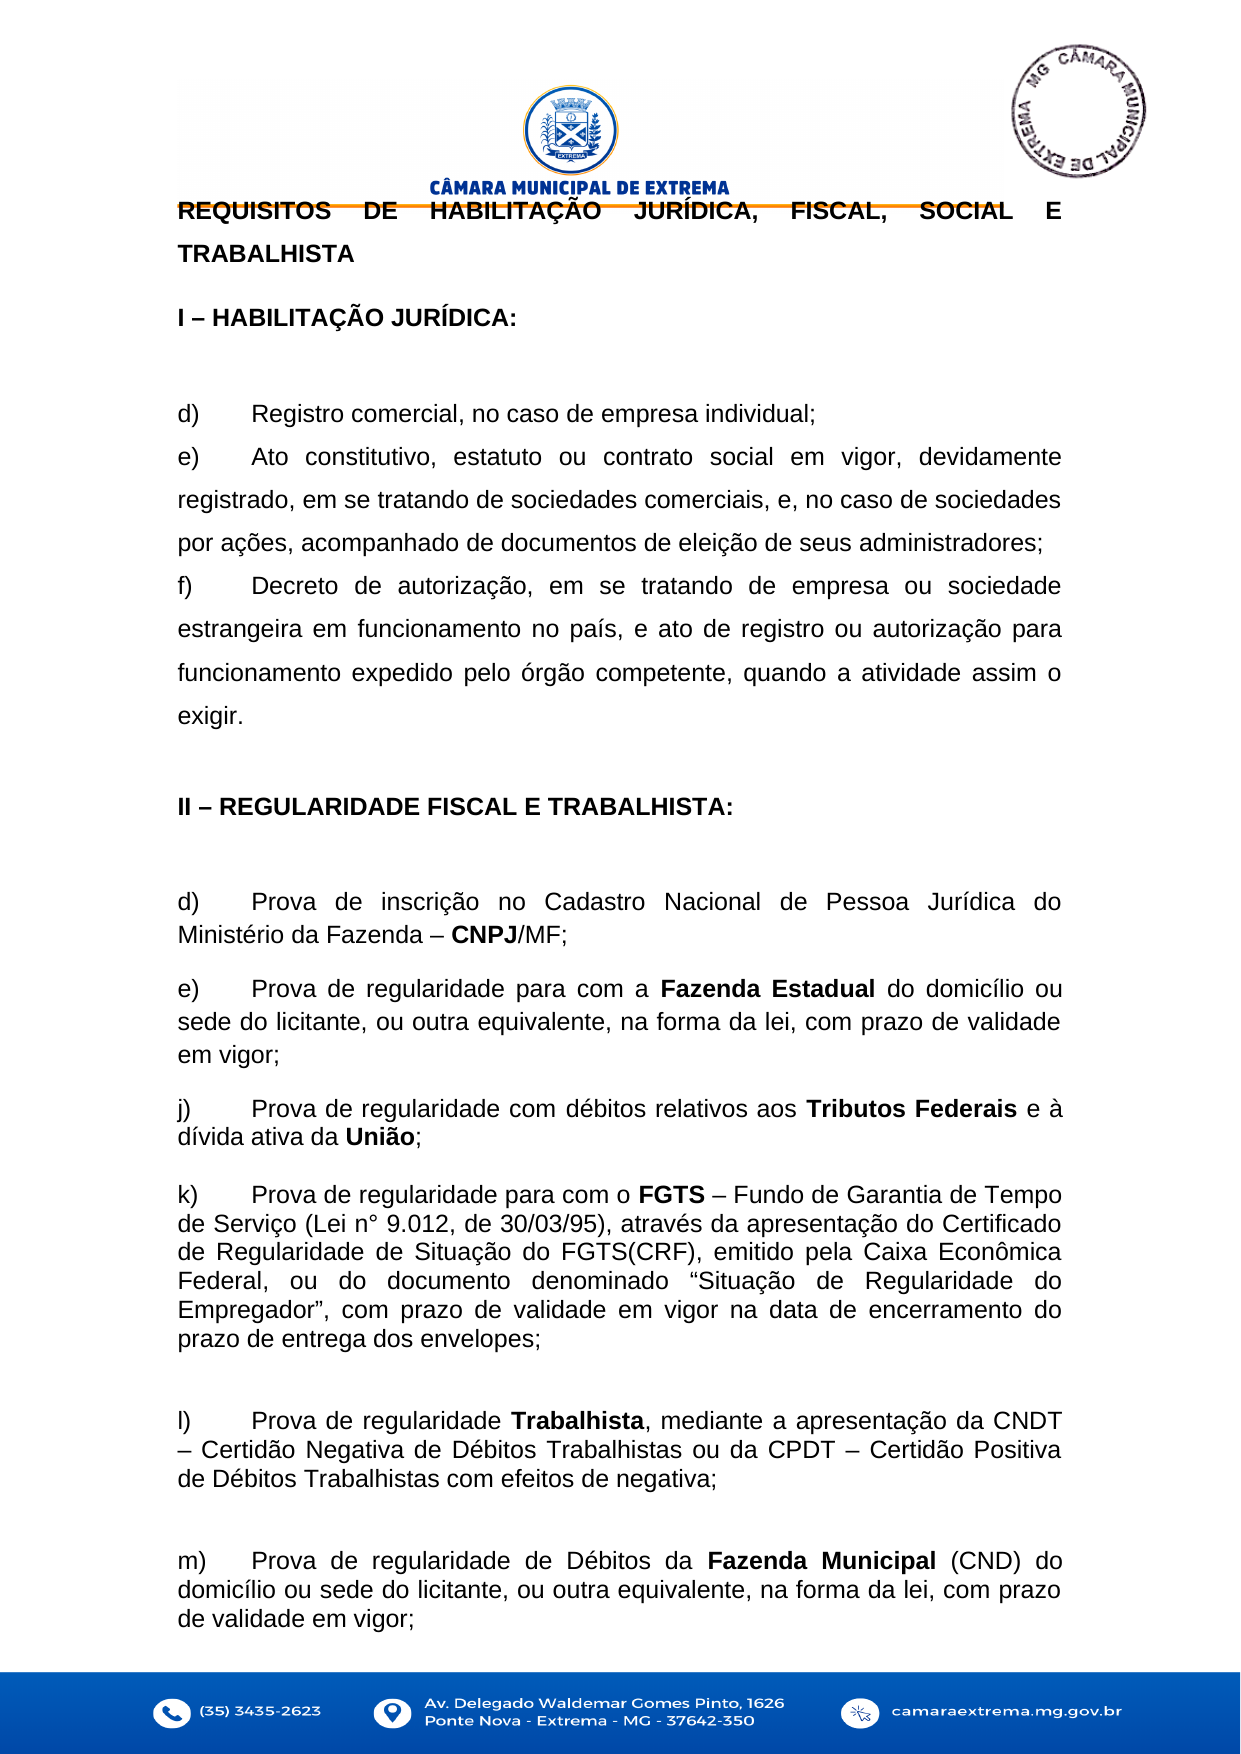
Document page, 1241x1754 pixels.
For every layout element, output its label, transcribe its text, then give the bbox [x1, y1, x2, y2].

list Decreto de autorização, em se tratando de empresa ou sociedade estrangeira em funcionamento no país, e ato de registro ou autorização para funcionamento expedido pelo órgão competente, quando a atividade assim o exigir. [177, 571, 1063, 729]
list REQUISITOS DE HABILITAÇÃO JURÍDICA, FISCAL, SOCIAL E TRABALHISTA [177, 196, 1063, 268]
picture [0, 1670, 1241, 1754]
list Ato constitutivo, estatuto ou contrato social em vigor, devidamente registrado, em se tratando de sociedades comerciais, e, no caso de sociedades por ações, acompanhado de documentos de eleição de seus administradores; [177, 442, 1063, 557]
text II – REGULARIDADE FISCAL E TRABALHISTA: [177, 791, 1063, 820]
picture [177, 79, 1004, 196]
picture [1005, 34, 1154, 193]
list Prova de regularidade para com a Fazenda Estadual do domicílio ou sede do licitante, ou outra equivalente, na forma da lei, com prazo de validade em vigor; [177, 974, 1063, 1068]
list Prova de regularidade para com o FGTS – Fundo de Garantia de Tempo de Serviço (Lei n° 9.012, de 30/03/95), através da apresentação do Certificado de Regularidade de Situação do FGTS(CRF), emitido pela Caixa Econômica Federal, ou do documento denominado “Situação de Regularidade do Empregador”, com prazo de validade em vigor na data de encerramento do prazo de entrega dos envelopes; [177, 1180, 1063, 1352]
list Prova de inscrição no Cadastro Nacional de Pessoa Jurídica do Ministério da Fazenda – CNPJ/MF; [177, 887, 1063, 949]
list Prova de regularidade Trabalhista, mediante a apresentação da CNDT – Certidão Negativa de Débitos Trabalhistas ou da CPDT – Certidão Positiva de Débitos Trabalhistas com efeitos de negativa; [177, 1406, 1063, 1492]
list Prova de regularidade de Débitos da Fazenda Municipal (CND) do domicílio ou sede do licitante, ou outra equivalente, na forma da lei, com prazo de validade em vigor; [177, 1546, 1063, 1633]
text I – HABILITAÇÃO JURÍDICA: [177, 303, 1063, 332]
list Registro comercial, no caso de empresa individual; [177, 399, 1063, 427]
list Prova de regularidade com débitos relativos aos Tributos Federais e à dívida ativa da União; [177, 1094, 1063, 1151]
